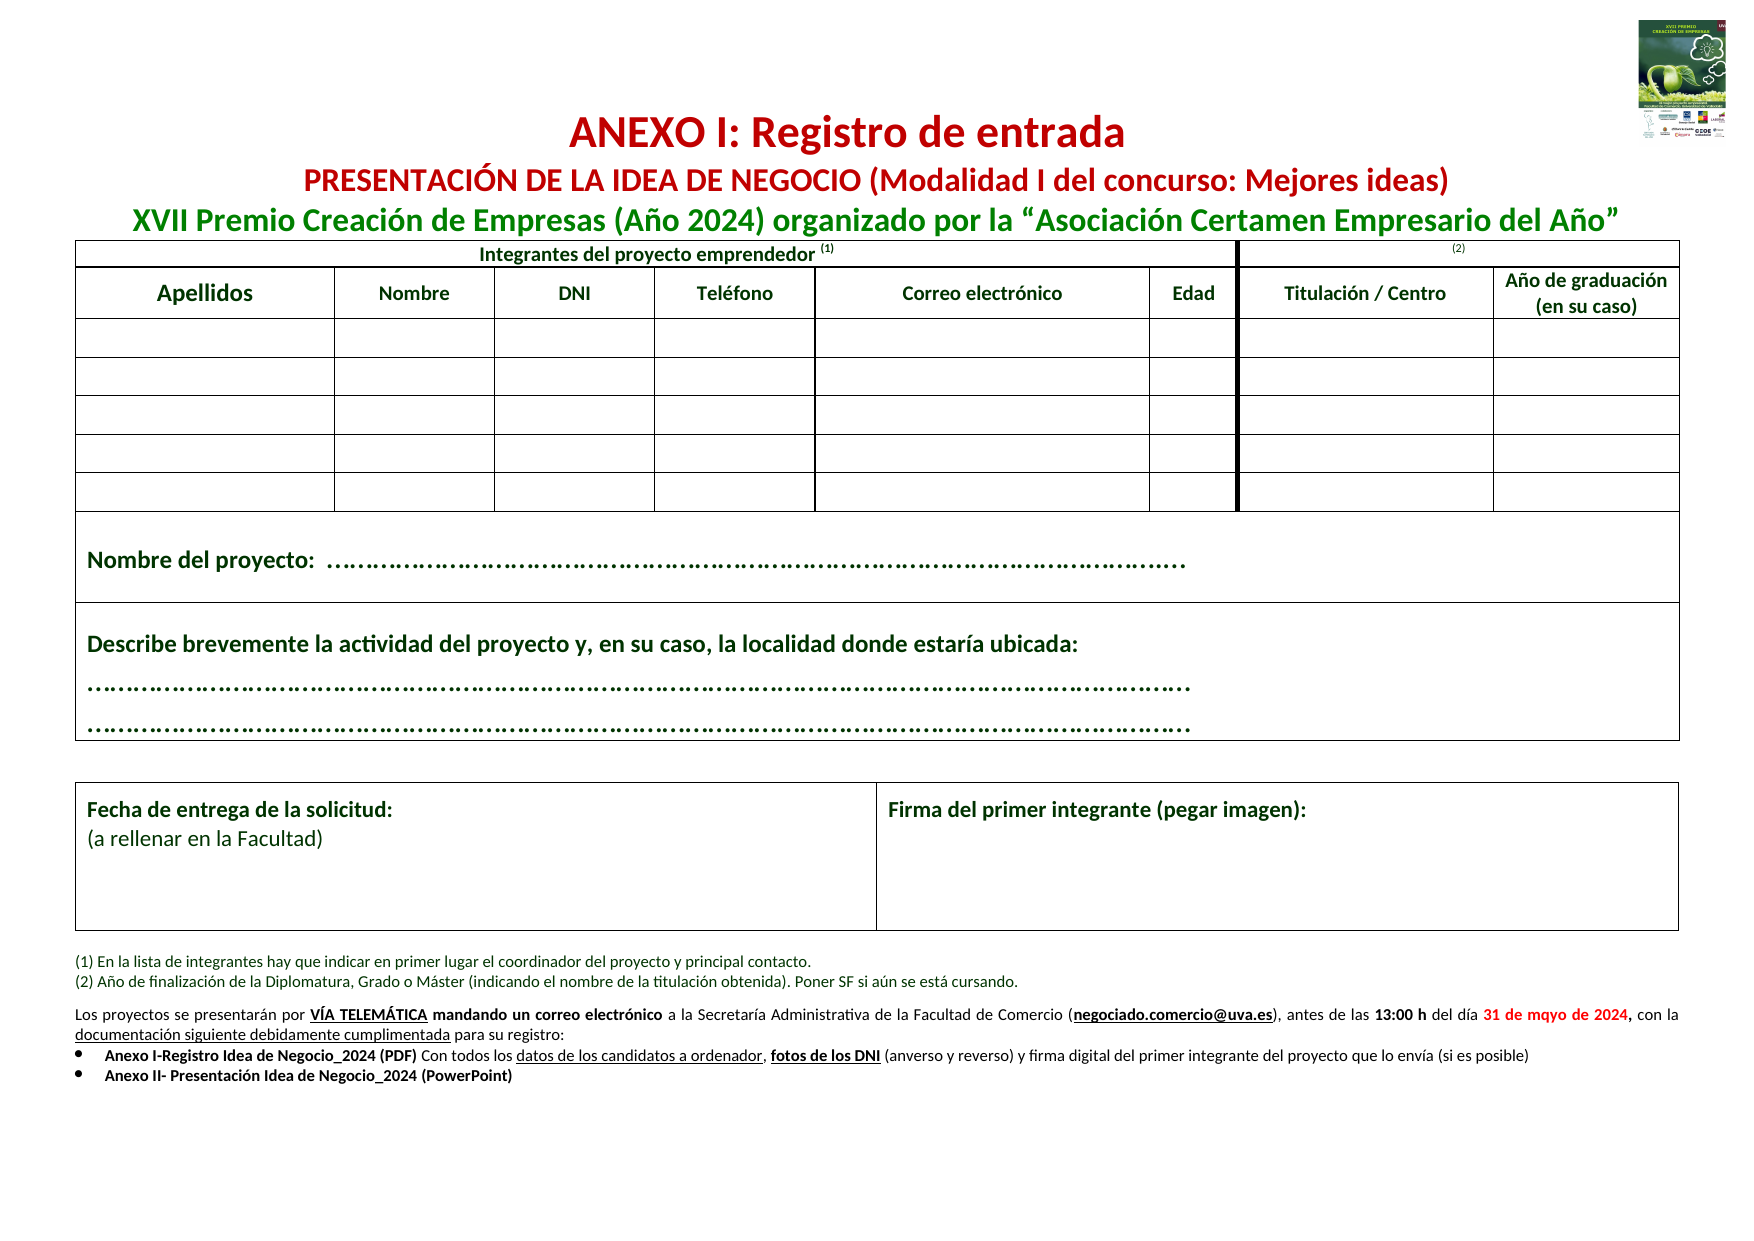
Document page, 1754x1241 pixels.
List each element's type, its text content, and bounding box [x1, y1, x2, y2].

table_cell Nombre [335, 268, 494, 318]
table_cell [1240, 319, 1493, 357]
table_header Firma del primer integrante (pegar imagen): [877, 783, 1678, 930]
table_cell [1240, 435, 1493, 472]
table_cell Nombre del proyecto: ……………………………………………………………………………………………….… [76, 512, 1679, 602]
table_cell [76, 396, 334, 434]
text PRESENTACIÓN DE LA IDEA DE NEGOCIO (Modalidad I del concurso: Mejores ideas) [75, 158, 1679, 199]
table_cell [1150, 435, 1235, 472]
table_cell [655, 396, 814, 434]
text (1) En la lista de integrantes hay que indicar en primer lugar el coordinador del proyecto y principal contacto. [75, 951, 1679, 971]
table_cell [1240, 358, 1493, 395]
table_cell [495, 396, 654, 434]
table_cell [1240, 396, 1493, 434]
text XVII Premio Creación de Empresas (Año 2024) organizado por la “Asociación Certamen Empresario del Año” [75, 199, 1679, 240]
table_header Integrantes del proyecto emprendedor (1) [76, 241, 1235, 266]
table_header (2) [1240, 241, 1679, 266]
table_cell Año de graduación (en su caso) [1494, 268, 1679, 318]
picture [1638, 20, 1726, 146]
text (2) Año de finalización de la Diplomatura, Grado o Máster (indicando el nombre de la titulación obtenida). Poner SF si aún se está cursando. [75, 971, 1679, 992]
table_cell [76, 435, 334, 472]
table_cell [1150, 319, 1235, 357]
table_cell DNI [495, 268, 654, 318]
table_cell [816, 358, 1149, 395]
table_cell Describe brevemente la actividad del proyecto y, en su caso, la localidad donde estaría ubicada: ……………………………………………………………………………………………………………………………… ……………………………………………………………………………………………………………………………… [76, 603, 1679, 740]
table_cell [335, 435, 494, 472]
table_cell Titulación / Centro [1240, 268, 1493, 318]
table_cell [655, 435, 814, 472]
table_cell [655, 358, 814, 395]
table_cell [1150, 473, 1235, 511]
table_header Fecha de entrega de la solicitud: (a rellenar en la Facultad) [76, 783, 876, 930]
table_cell Teléfono [655, 268, 814, 318]
table_cell Edad [1150, 268, 1235, 318]
table_cell [1150, 358, 1235, 395]
table_cell [816, 319, 1149, 357]
table_cell [495, 319, 654, 357]
table_cell [335, 358, 494, 395]
table_cell [76, 319, 334, 357]
table_cell [495, 473, 654, 511]
table_cell [816, 473, 1149, 511]
table_cell [1494, 473, 1679, 511]
list Anexo II- Presentación Idea de Negocio_2024 (PowerPoint) [75, 1066, 1679, 1086]
table_cell Apellidos [76, 268, 334, 318]
table_cell [1494, 319, 1679, 357]
table_cell [655, 319, 814, 357]
table_cell [76, 473, 334, 511]
table_cell [495, 435, 654, 472]
table_cell [335, 319, 494, 357]
table_cell [76, 358, 334, 395]
list Anexo I-Registro Idea de Negocio_2024 (PDF) Con todos los datos de los candidatos a ordenador, fotos de los DNI (anverso y reverso) y firma digital del primer integrante del proyecto que lo envía (si es posible) [75, 1045, 1679, 1066]
table_cell [1240, 473, 1493, 511]
table_cell Correo electrónico [816, 268, 1149, 318]
table_cell [335, 396, 494, 434]
table_cell [1494, 358, 1679, 395]
text ANEXO I: Registro de entrada [75, 103, 1679, 158]
text Los proyectos se presentarán por VÍA TELEMÁTICA mandando un correo electrónico a la Secretaría Administrativa de la Facultad de Comercio (negociado.comercio@uva.es), antes de las 13:00 h del día 31 de mqyo de 2024, con la documentación siguiente debidamente cumplimentada para su registro: [75, 1004, 1679, 1045]
table_cell [1494, 435, 1679, 472]
table_cell [816, 396, 1149, 434]
table_cell [335, 473, 494, 511]
table_cell [495, 358, 654, 395]
table_cell [1150, 396, 1235, 434]
table_cell [655, 473, 814, 511]
table_cell [1494, 396, 1679, 434]
table_cell [816, 435, 1149, 472]
